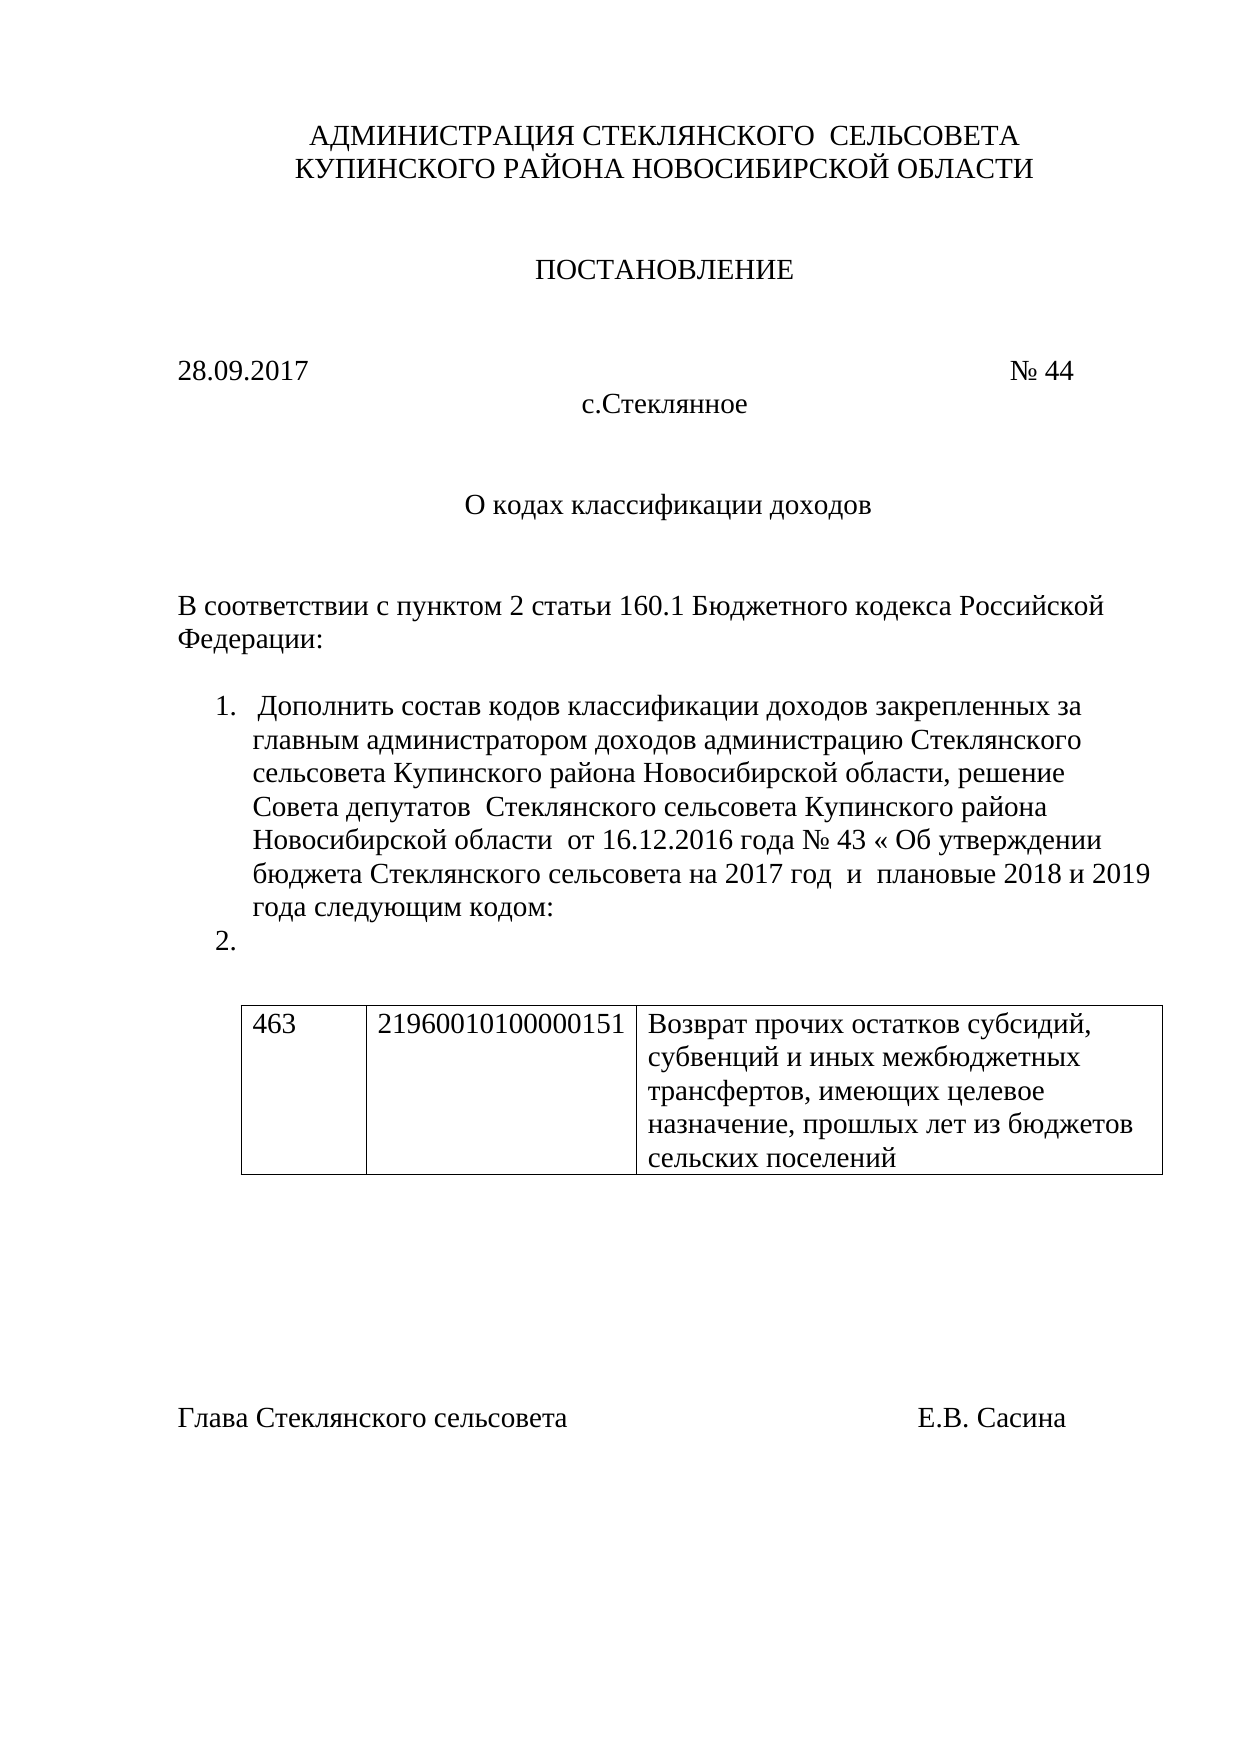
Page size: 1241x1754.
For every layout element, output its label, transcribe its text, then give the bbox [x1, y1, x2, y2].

table_header Возврат прочих остатков субсидий, субвенций и иных межбюджетных трансфертов, имеющих целевое назначение, прошлых лет из бюджетов сельских поселений [637, 1006, 1162, 1173]
text с.Стеклянное [177, 386, 1152, 420]
text Глава Стеклянского сельсовета Е.В. Сасина [177, 1401, 1152, 1434]
table_header 21960010100000151 [367, 1006, 636, 1173]
text ПОСТАНОВЛЕНИЕ [177, 252, 1152, 286]
text КУПИНСКОГО РАЙОНА НОВОСИБИРСКОЙ ОБЛАСТИ [177, 152, 1152, 185]
text О кодах классификации доходов [177, 487, 1152, 521]
text В соответствии с пунктом 2 статьи 160.1 Бюджетного кодекса Российской Федерации: [177, 588, 1152, 655]
list Дополнить состав кодов классификации доходов закрепленных за главным администратором доходов администрацию Стеклянского сельсовета Купинского района Новосибирской области, решение Совета депутатов Стеклянского сельсовета Купинского района Новосибирской области от 16.12.2016 года № 43 « Об утверждении бюджета Стеклянского сельсовета на 2017 год и плановые 2018 и 2019 года следующим кодом: [215, 688, 1152, 923]
text АДМИНИСТРАЦИЯ СТЕКЛЯНСКОГО СЕЛЬСОВЕТА [177, 118, 1152, 152]
table_header 463 [242, 1006, 366, 1173]
text 28.09.2017 № 44 [177, 353, 1152, 386]
